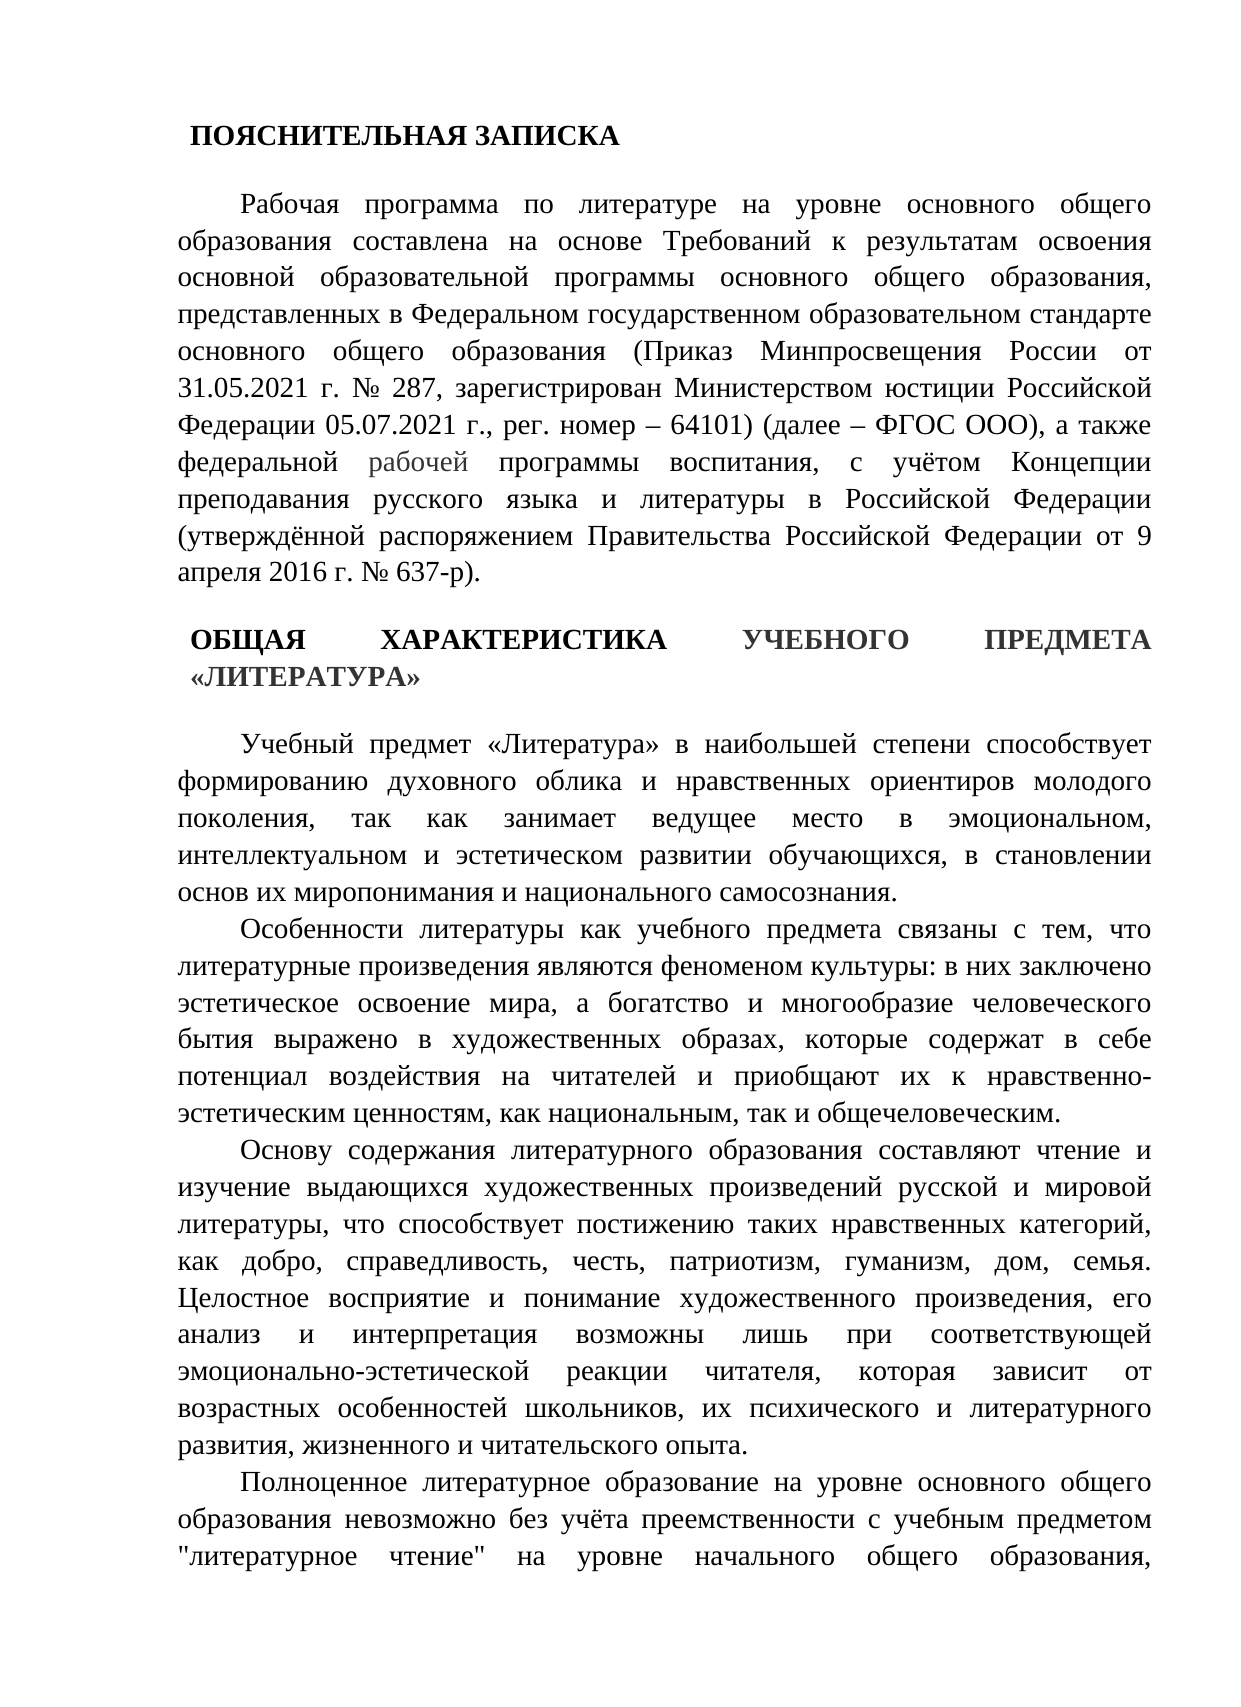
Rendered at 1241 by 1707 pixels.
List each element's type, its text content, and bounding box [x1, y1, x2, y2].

text Учебный предмет «Литература» в наибольшей степени способствует формированию духовного облика и нравственных ориентиров молодого поколения, так как занимает ведущее место в эмоциональном, интеллектуальном и эстетическом развитии обучающихся, в становлении основ их миропонимания и национального самосознания. [177, 727, 1152, 908]
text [177, 1464, 1152, 1571]
text Рабочая программа по литературе на уровне основного общего образования составлена на основе Требований к результатам освоения основной образовательной программы основного общего образования, представленных в Федеральном государственном образовательном стандарте основного общего образования (Приказ Минпросвещения России от 31.05.2021 г. № 287, зарегистрирован Министерством юстиции Российской Федерации 05.07.2021 г., рег. номер – 64101) (далее – ФГОС ООО), а также федеральной рабочей программы воспитания, с учётом Концепции преподавания русского языка и литературы в Российской Федерации (утверждённой распоряжением Правительства Российской Федерации от 9 апреля 2016 г. № 637-р). [177, 186, 1152, 588]
text Основу содержания литературного образования составляют чтение и изучение выдающихся художественных произведений русской и мировой литературы, что способствует постижению таких нравственных категорий, как добро, справедливость, честь, патриотизм, гуманизм, дом, семья. Целостное восприятие и понимание художественного произведения, его анализ и интерпретация возможны лишь при соответствующей эмоционально-эстетической реакции читателя, которая зависит от возрастных особенностей школьников, их психического и литературного развития, жизненного и читательского опыта. [177, 1132, 1152, 1461]
text ПОЯСНИТЕЛЬНАЯ ЗАПИСКА [190, 118, 1152, 152]
text Особенности литературы как учебного предмета связаны с тем, что литературные произведения являются феноменом культуры: в них заключено эстетическое освоение мира, а богатство и многообразие человеческого бытия выражено в художественных образах, которые содержат в себе потенциал воздействия на читателей и приобщают их к нравственно-эстетическим ценностям, как национальным, так и общечеловеческим. [177, 911, 1152, 1129]
text ОБЩАЯ ХАРАКТЕРИСТИКА УЧЕБНОГО ПРЕДМЕТА «ЛИТЕРАТУРА» [190, 622, 1152, 692]
